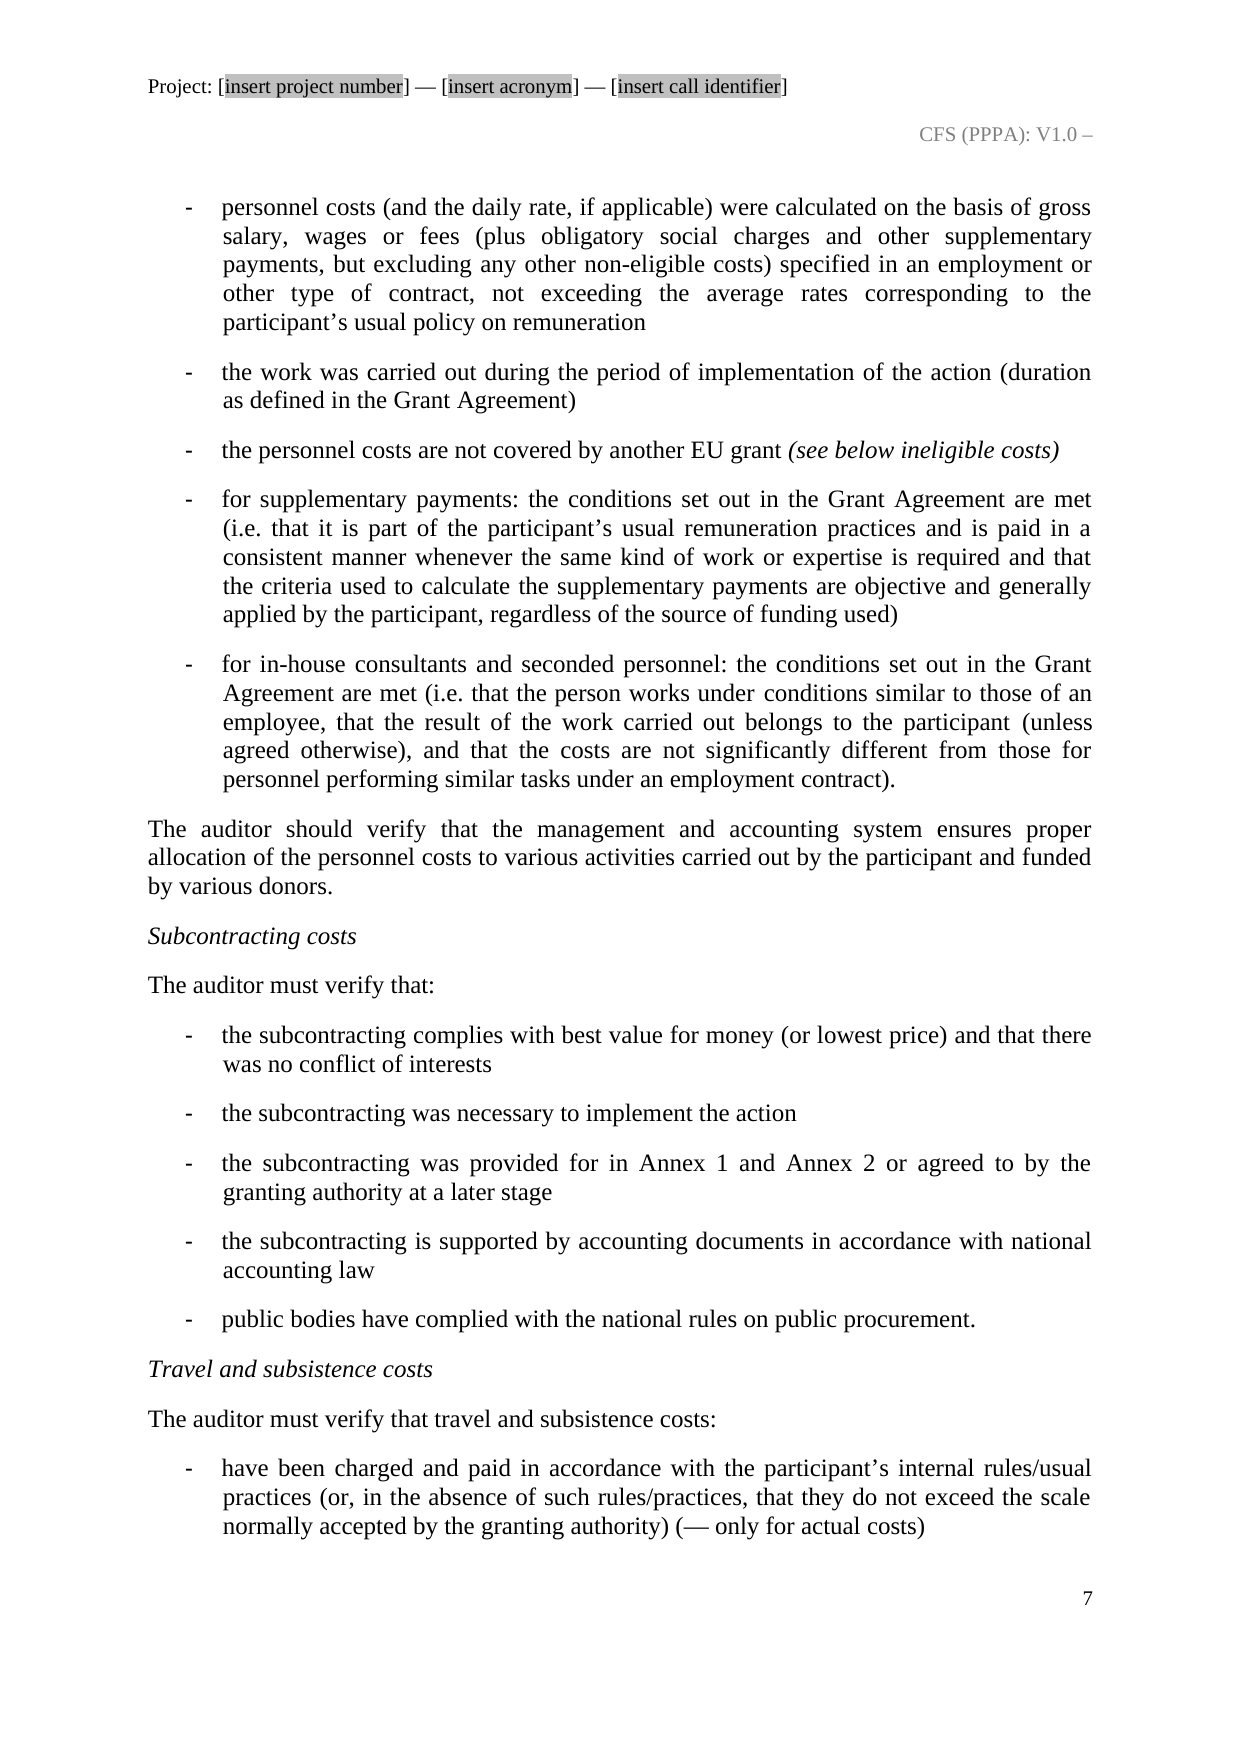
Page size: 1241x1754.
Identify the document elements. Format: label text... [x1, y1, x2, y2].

list the subcontracting is supported by accounting documents in accordance with national accounting law [185, 1226, 1093, 1284]
text The auditor should verify that the management and accounting system ensures proper allocation of the personnel costs to various activities carried out by the participant and funded by various donors. [148, 814, 1093, 900]
list have been charged and paid in accordance with the participant’s internal rules/usual practices (or, in the absence of such rules/practices, that they do not exceed the scale normally accepted by the granting authority) (— only for actual costs) [185, 1453, 1093, 1539]
list public bodies have complied with the national rules on public procurement. [185, 1304, 1093, 1333]
list the work was carried out during the period of implementation of the action (duration as defined in the Grant Agreement) [185, 357, 1093, 414]
text Subcontracting costs [148, 921, 1093, 949]
list the subcontracting was provided for in Annex 1 and Annex 2 or agreed to by the granting authority at a later stage [185, 1148, 1093, 1205]
text The auditor must verify that travel and subsistence costs: [148, 1404, 1093, 1432]
list for in-house consultants and seconded personnel: the conditions set out in the Grant Agreement are met (i.e. that the person works under conditions similar to those of an employee, that the result of the work carried out belongs to the participant (unless agreed otherwise), and that the costs are not significantly different from those for personnel performing similar tasks under an employment contract). [185, 649, 1093, 793]
list personnel costs (and the daily rate, if applicable) were calculated on the basis of gross salary, wages or fees (plus obligatory social charges and other supplementary payments, but excluding any other non-eligible costs) specified in an employment or other type of contract, not exceeding the average rates corresponding to the participant’s usual policy on remuneration [185, 192, 1093, 336]
list the subcontracting complies with best value for money (or lowest price) and that there was no conflict of interests [185, 1020, 1093, 1077]
list the personnel costs are not covered by another EU grant (see below ineligible costs) [185, 435, 1093, 464]
text The auditor must verify that: [148, 970, 1093, 999]
list for supplementary payments: the conditions set out in the Grant Agreement are met (i.e. that it is part of the participant’s usual remuneration practices and is paid in a consistent manner whenever the same kind of work or expertise is required and that the criteria used to calculate the supplementary payments are objective and generally applied by the participant, regardless of the source of funding used) [185, 484, 1093, 628]
list the subcontracting was necessary to implement the action [185, 1098, 1093, 1127]
text Travel and subsistence costs [148, 1354, 1093, 1383]
